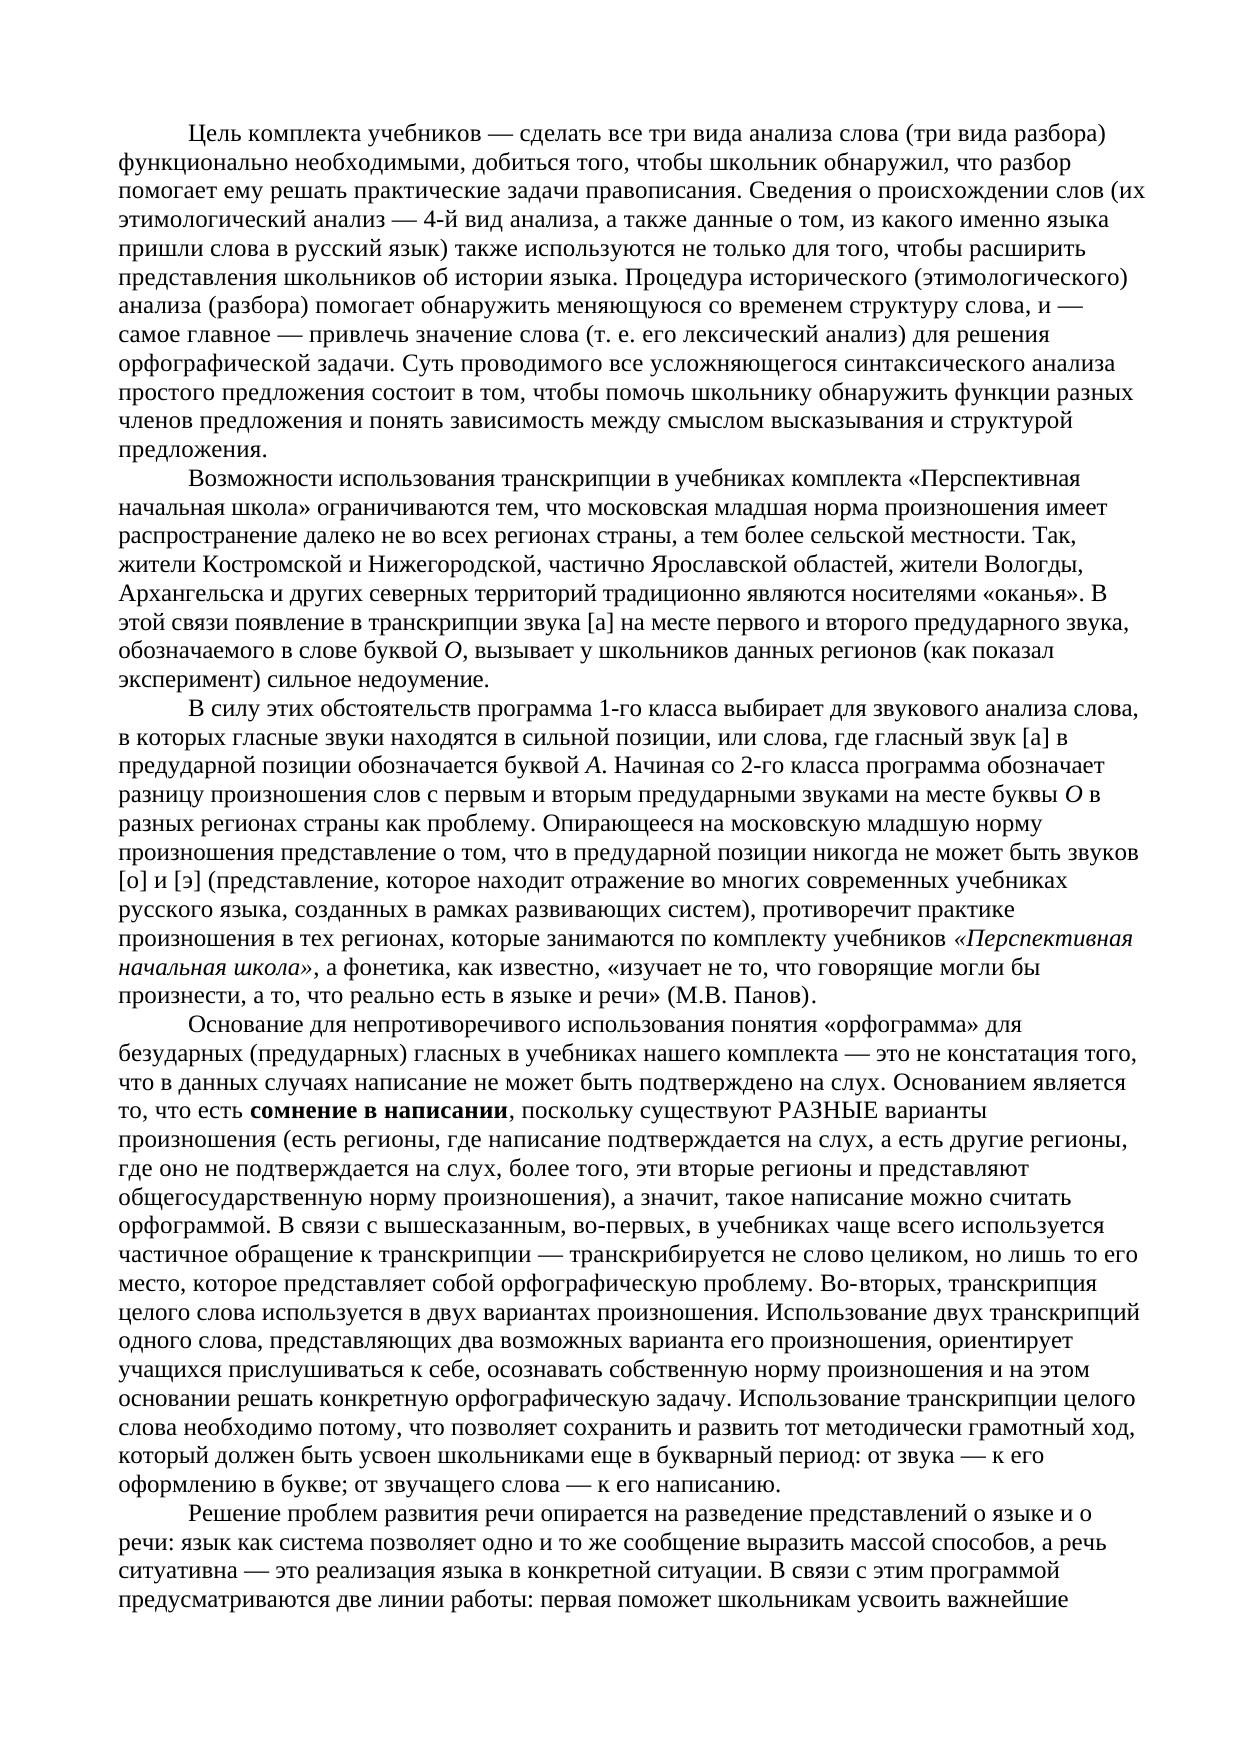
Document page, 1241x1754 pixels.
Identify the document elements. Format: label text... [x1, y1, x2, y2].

text Возможности использования транскрипции в учебниках комплекта «Перспективная начальная школа» ограничиваются тем, что московская младшая норма произношения имеет распространение далеко не во всех регионах страны, а тем более сельской местности. Так, жители Костромской и Нижегородской, частично Ярославской областей, жители Вологды, Архангельска и других северных территорий традиционно являются носителями «оканья». В этой связи появление в транскрипции звука [а] на месте первого и второго предударного звука, обозначаемого в слове буквой О, вызывает у школьников данных регионов (как показал эксперимент) сильное недоумение. [118, 463, 1152, 693]
text Цель комплекта учебников — сделать все три вида анализа слова (три вида разбора) функционально необходимыми, добиться того, чтобы школьник обнаружил, что разбор помогает ему решать практические задачи правописания. Сведения о происхождении слов (их этимологический анализ — 4-й вид анализа, а также данные о том, из какого именно языка пришли слова в русский язык) также используются не только для того, чтобы расширить представления школьников об истории языка. Процедура исторического (этимологического) анализа (разбора) помогает обнаружить меняющуюся со временем структуру слова, и — самое главное — привлечь значение слова (т. е. его лексический анализ) для решения орфографической задачи. Суть проводимого все усложняющегося синтаксического анализа простого предложения состоит в том, чтобы помочь школьнику обнаружить функции разных членов предложения и понять зависимость между смыслом высказывания и структурой предложения. [118, 118, 1152, 463]
text В силу этих обстоятельств программа 1-го класса выбирает для звукового анализа слова, в которых гласные звуки находятся в сильной позиции, или слова, где гласный звук [а] в предударной позиции обозначается буквой А. Начиная со 2-го класса программа обозначает разницу произношения слов с первым и вторым предударными звуками на месте буквы О в разных регионах страны как проблему. Опирающееся на московскую младшую норму произношения представление о том, что в предударной позиции никогда не может быть звуков [о] и [э] (представление, которое находит отражение во многих современных учебниках русского языка, созданных в рамках развивающих систем), противоречит практике произношения в тех регионах, которые занимаются по комплекту учебников «Перспективная начальная школа», а фонетика, как известно, «изучает не то, что говорящие могли бы произнести, а то, что реально есть в языке и речи» (М.В. Панов). [118, 693, 1152, 1009]
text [118, 1498, 1152, 1613]
text Основание для непротиворечивого использования понятия «орфограмма» для безударных (предударных) гласных в учебниках нашего комплекта — это не констатация того, что в данных случаях написание не может быть подтверждено на слух. Основанием является то, что есть сомнение в написании, поскольку существуют РАЗНЫЕ варианты произношения (есть регионы, где написание подтверждается на слух, а есть другие регионы, где оно не подтверждается на слух, более того, эти вторые регионы и представляют общегосударственную норму произношения), а значит, такое написание можно считать орфограммой. В связи с вышесказанным, во-первых, в учебниках чаще всего используется частичное обращение к транскрипции — транскрибируется не слово целиком, но лишь то его место, которое представляет собой орфографическую проблему. Во-вторых, транскрипция целого слова используется в двух вариантах произношения. Использование двух транскрипций одного слова, представляющих два возможных варианта его произношения, ориентирует учащихся прислушиваться к себе, осознавать собственную норму произношения и на этом основании решать конкретную орфографическую задачу. Использование транскрипции целого слова необходимо потому, что позволяет сохранить и развить тот методически грамотный ход, который должен быть усвоен школьниками еще в букварный период: от звука — к его оформлению в букве; от звучащего слова — к его написанию. [118, 1009, 1152, 1498]
